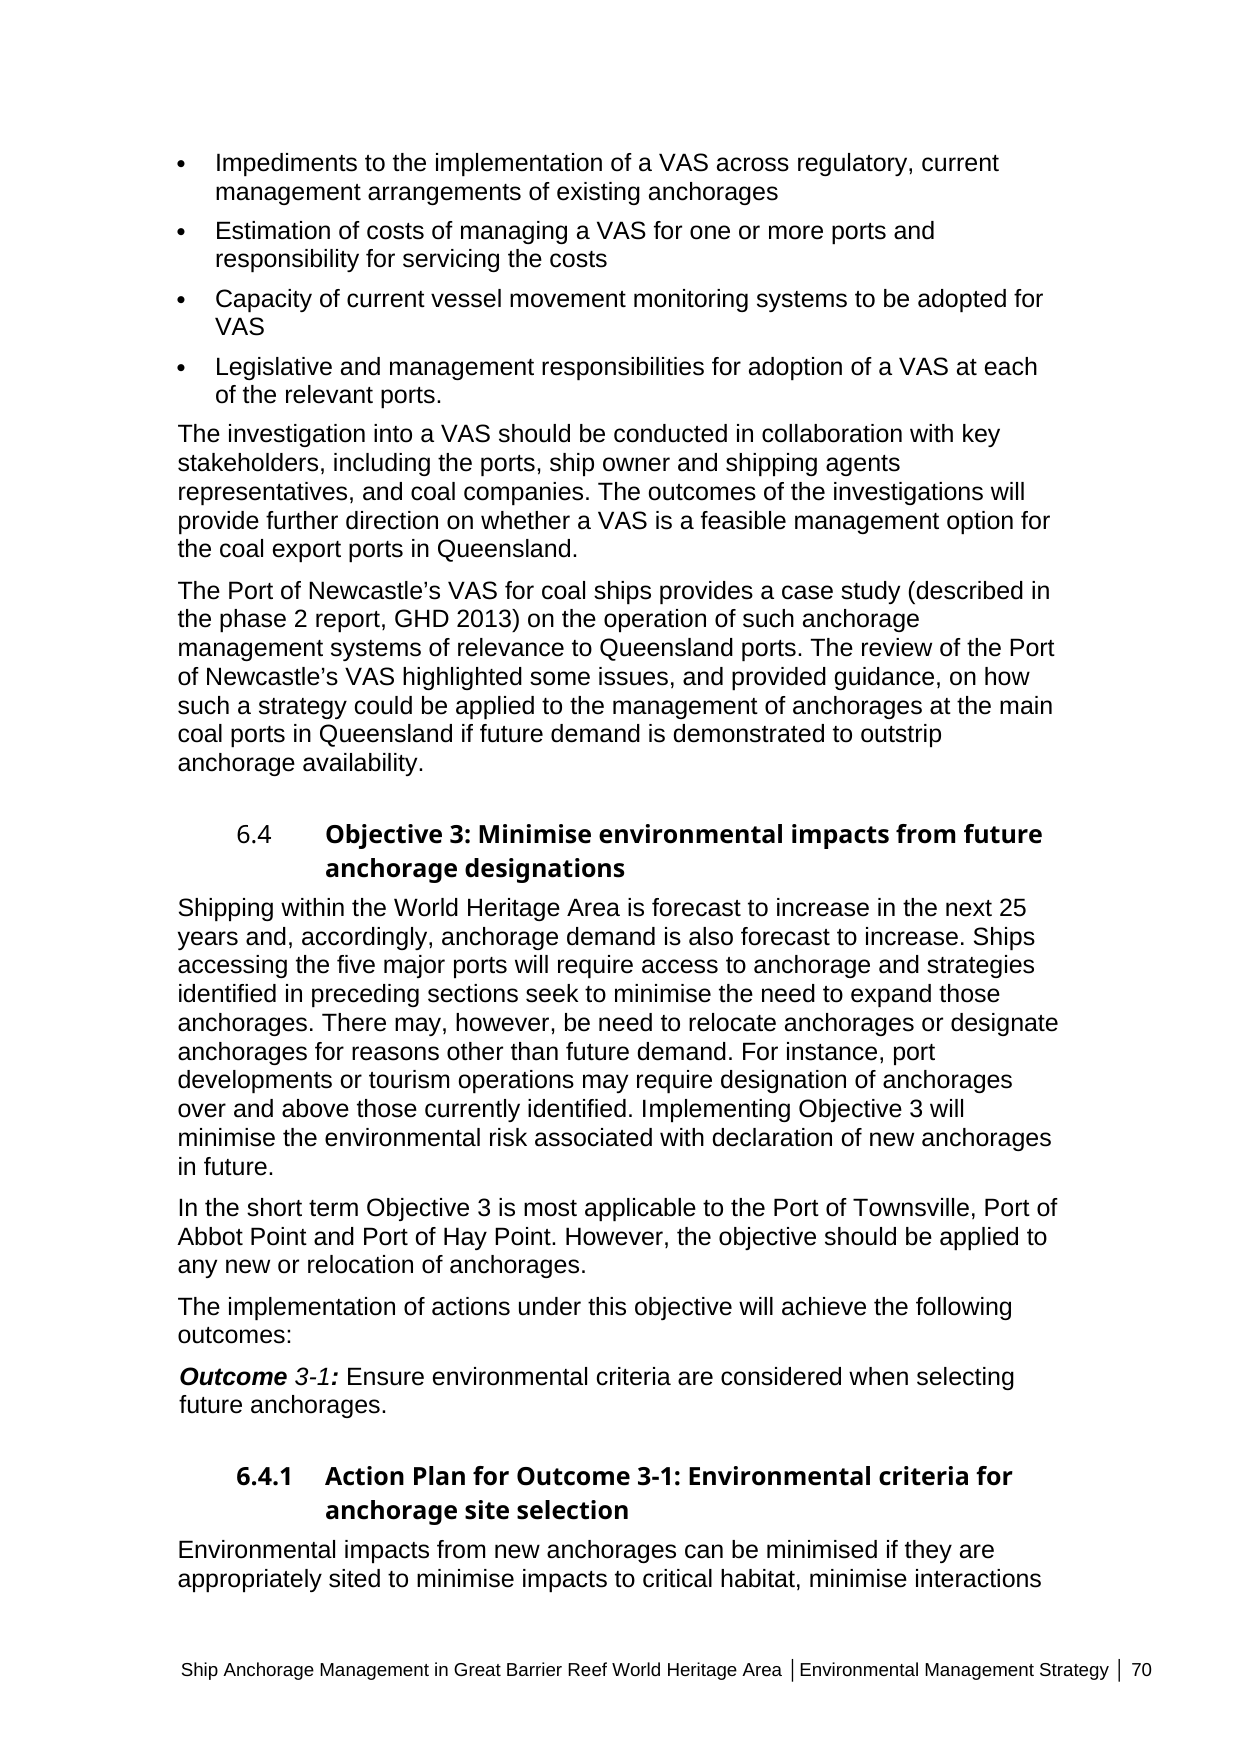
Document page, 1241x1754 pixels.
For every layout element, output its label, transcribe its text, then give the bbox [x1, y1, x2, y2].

text Legislative and management responsibilities for adoption of a VAS at each of the relevant ports. [177, 351, 1063, 409]
text Capacity of current vessel movement monitoring systems to be adopted for VAS [177, 283, 1063, 341]
text Impediments to the implementation of a VAS across regulatory, current management arrangements of existing anchorages [177, 148, 1063, 205]
text The investigation into a VAS should be conducted in collaboration with key stakeholders, including the ports, ship owner and shipping agents representatives, and coal companies. The outcomes of the investigations will provide further direction on whether a VAS is a feasible management option for the coal export ports in Queensland. [177, 419, 1063, 563]
text Outcome 3-1: Ensure environmental criteria are considered when selecting future anchorages. [179, 1362, 1063, 1419]
subtitle Action Plan for Outcome 3-1: Environmental criteria for anchorage site selection [236, 1459, 1063, 1527]
text Shipping within the World Heritage Area is forecast to increase in the next 25 years and, accordingly, anchorage demand is also forecast to increase. Ships accessing the five major ports will require access to anchorage and strategies identified in preceding sections seek to minimise the need to expand those anchorages. There may, however, be need to relocate anchorages or designate anchorages for reasons other than future demand. For instance, port developments or tourism operations may require designation of anchorages over and above those currently identified. Implementing Objective 3 will minimise the environmental risk associated with declaration of new anchorages in future. [177, 893, 1063, 1180]
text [177, 1535, 1063, 1593]
text In the short term Objective 3 is most applicable to the Port of Townsville, Port of Abbot Point and Port of Hay Point. However, the objective should be applied to any new or relocation of anchorages. [177, 1193, 1063, 1279]
subtitle Objective 3: Minimise environmental impacts from future anchorage designations [236, 816, 1063, 884]
text The Port of Newcastle’s VAS for coal ships provides a case study (described in the phase 2 report, GHD 2013) on the operation of such anchorage management systems of relevance to Queensland ports. The review of the Port of Newcastle’s VAS highlighted some issues, and provided guidance, on how such a strategy could be applied to the management of anchorages at the main coal ports in Queensland if future demand is demonstrated to outstrip anchorage availability. [177, 576, 1063, 777]
text The implementation of actions under this objective will achieve the following outcomes: [177, 1292, 1063, 1349]
text Estimation of costs of managing a VAS for one or more ports and responsibility for servicing the costs [177, 216, 1063, 273]
